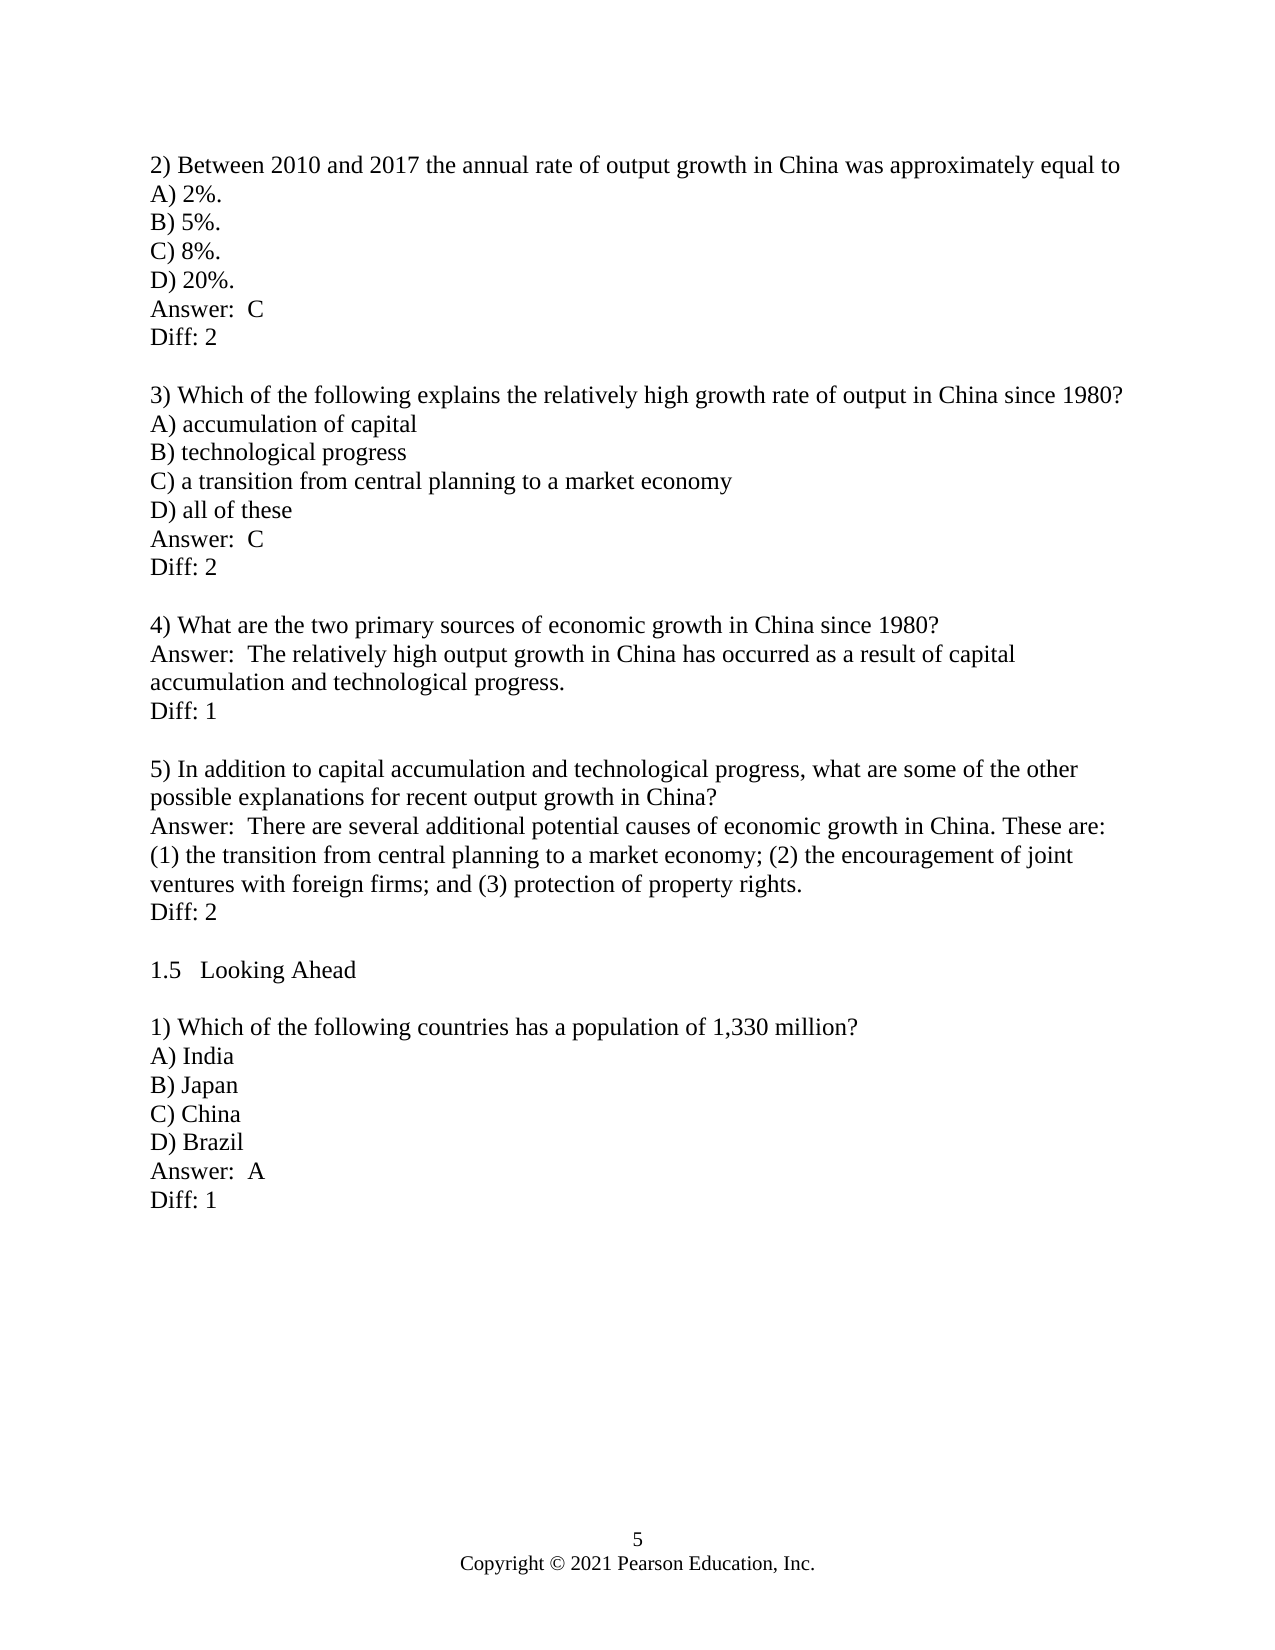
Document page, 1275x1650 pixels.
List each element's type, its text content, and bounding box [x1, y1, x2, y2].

text Answer: The relatively high output growth in China has occurred as a result of capital accumulation and technological progress. [150, 639, 1125, 696]
text B) Japan [150, 1070, 1125, 1099]
text A) accumulation of capital [150, 409, 1125, 437]
text D) Brazil [150, 1127, 1125, 1156]
text Diff: 2 [150, 552, 1125, 581]
text 4) What are the two primary sources of economic growth in China since 1980? [150, 610, 1125, 639]
text 3) Which of the following explains the relatively high growth rate of output in China since 1980? [150, 380, 1125, 409]
text D) all of these [150, 495, 1125, 524]
text 2) Between 2010 and 2017 the annual rate of output growth in China was approximately equal to [150, 150, 1125, 179]
text 5) In addition to capital accumulation and technological progress, what are some of the other possible explanations for recent output growth in China? [150, 754, 1125, 811]
text Diff: 1 [150, 696, 1125, 725]
text 1.5 Looking Ahead [150, 955, 1125, 984]
text Answer: There are several additional potential causes of economic growth in China. These are: (1) the transition from central planning to a market economy; (2) the encouragement of joint ventures with foreign firms; and (3) protection of property rights. [150, 811, 1125, 897]
text Diff: 1 [150, 1185, 1125, 1214]
text B) technological progress [150, 437, 1125, 466]
text Diff: 2 [150, 322, 1125, 351]
text C) China [150, 1099, 1125, 1127]
text A) India [150, 1041, 1125, 1070]
text Answer: C [150, 294, 1125, 322]
text 1) Which of the following countries has a population of 1,330 million? [150, 1012, 1125, 1041]
text A) 2%. [150, 179, 1125, 207]
text C) 8%. [150, 236, 1125, 265]
text Diff: 2 [150, 897, 1125, 926]
text D) 20%. [150, 265, 1125, 294]
text C) a transition from central planning to a market economy [150, 466, 1125, 495]
text B) 5%. [150, 207, 1125, 236]
text Answer: A [150, 1156, 1125, 1185]
text Answer: C [150, 524, 1125, 552]
